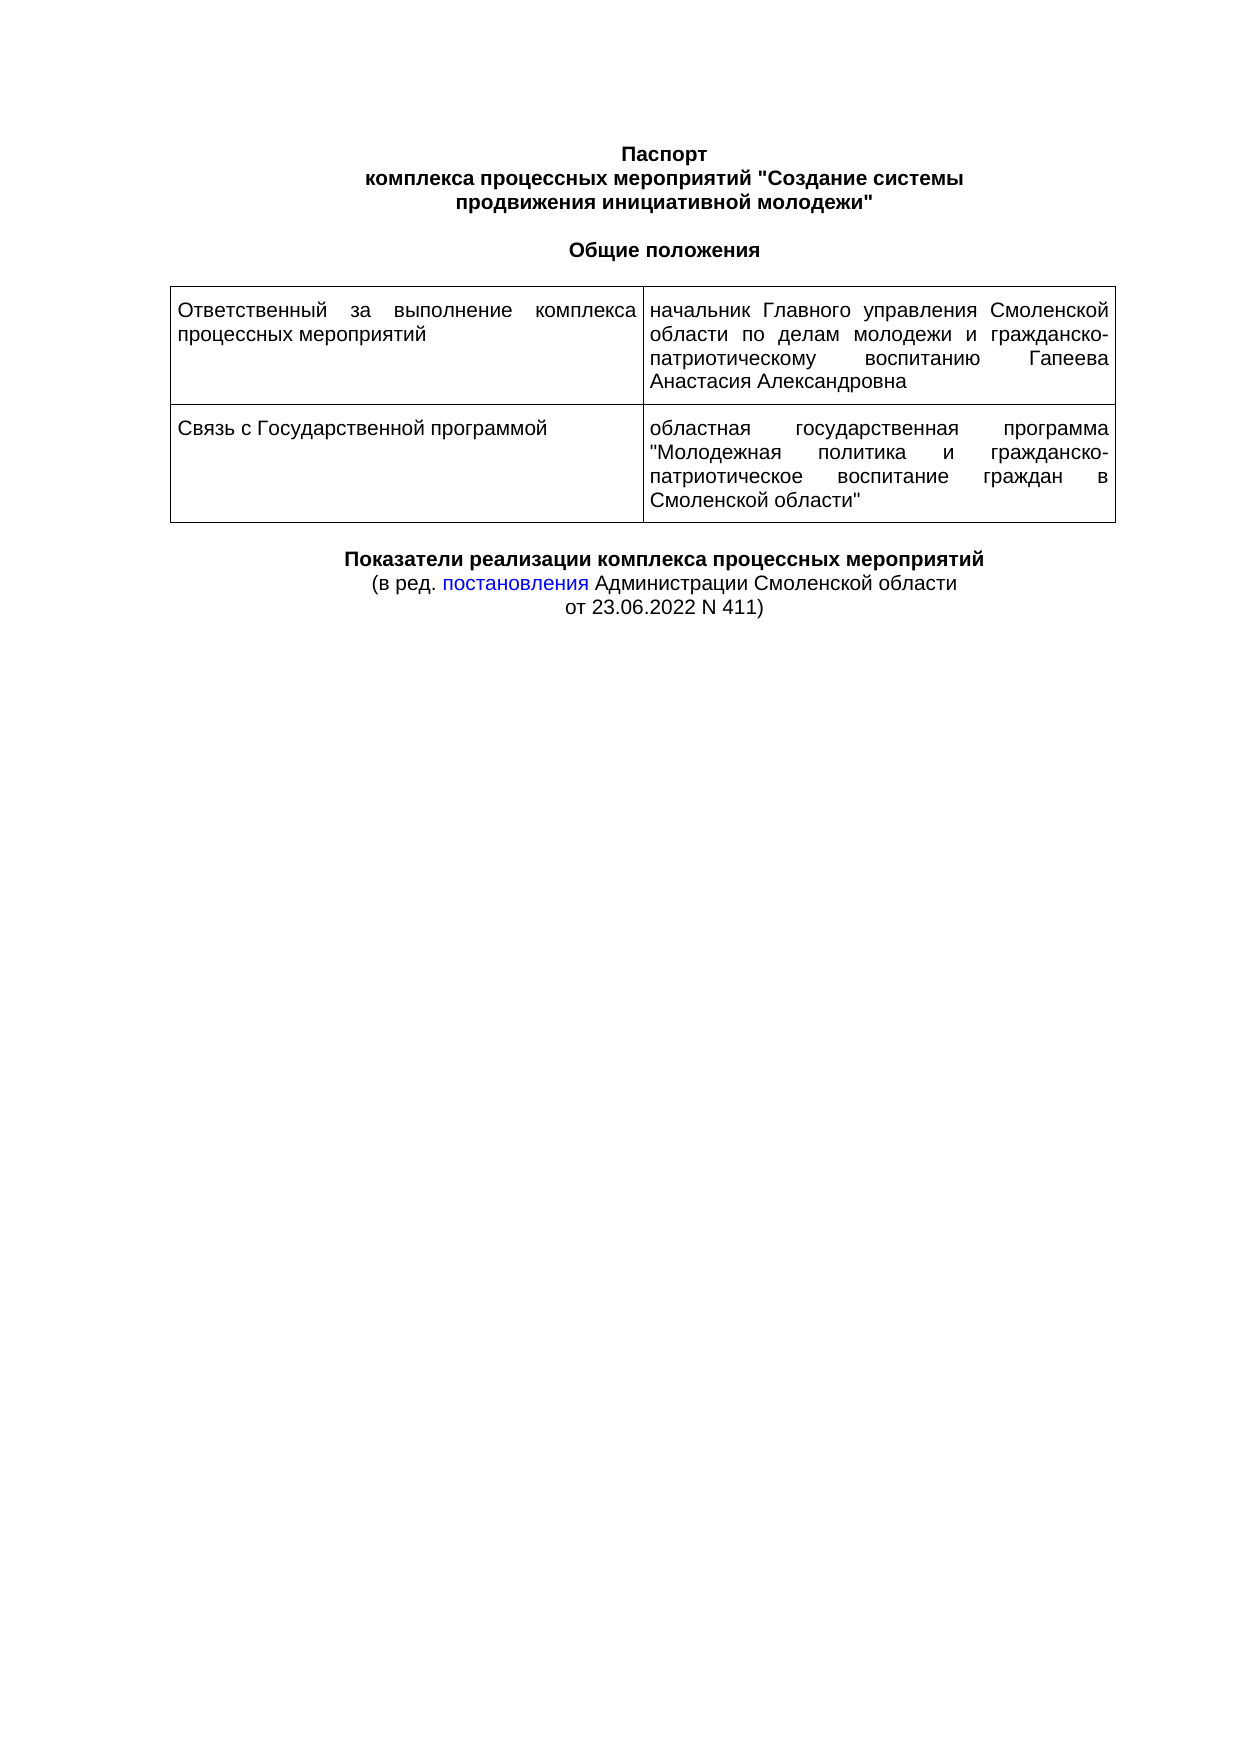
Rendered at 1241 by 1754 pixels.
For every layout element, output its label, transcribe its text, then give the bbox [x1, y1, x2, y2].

title комплекса процессных мероприятий "Создание системы [177, 166, 1152, 190]
title Общие положения [177, 238, 1152, 262]
table_cell областная государственная программа "Молодежная политика и гражданско-патриотическое воспитание граждан в Смоленской области" [644, 405, 1115, 522]
title Показатели реализации комплекса процессных мероприятий [177, 547, 1152, 571]
table_header Ответственный за выполнение комплекса процессных мероприятий [171, 287, 643, 404]
text от 23.06.2022 N 411) [177, 595, 1152, 619]
table_cell Связь с Государственной программой [171, 405, 643, 522]
title продвижения инициативной молодежи" [177, 190, 1152, 214]
title Паспорт [177, 142, 1152, 166]
table_header начальник Главного управления Смоленской области по делам молодежи и гражданско-патриотическому воспитанию Гапеева Анастасия Александровна [644, 287, 1115, 404]
text (в ред. постановления Администрации Смоленской области [177, 571, 1152, 595]
